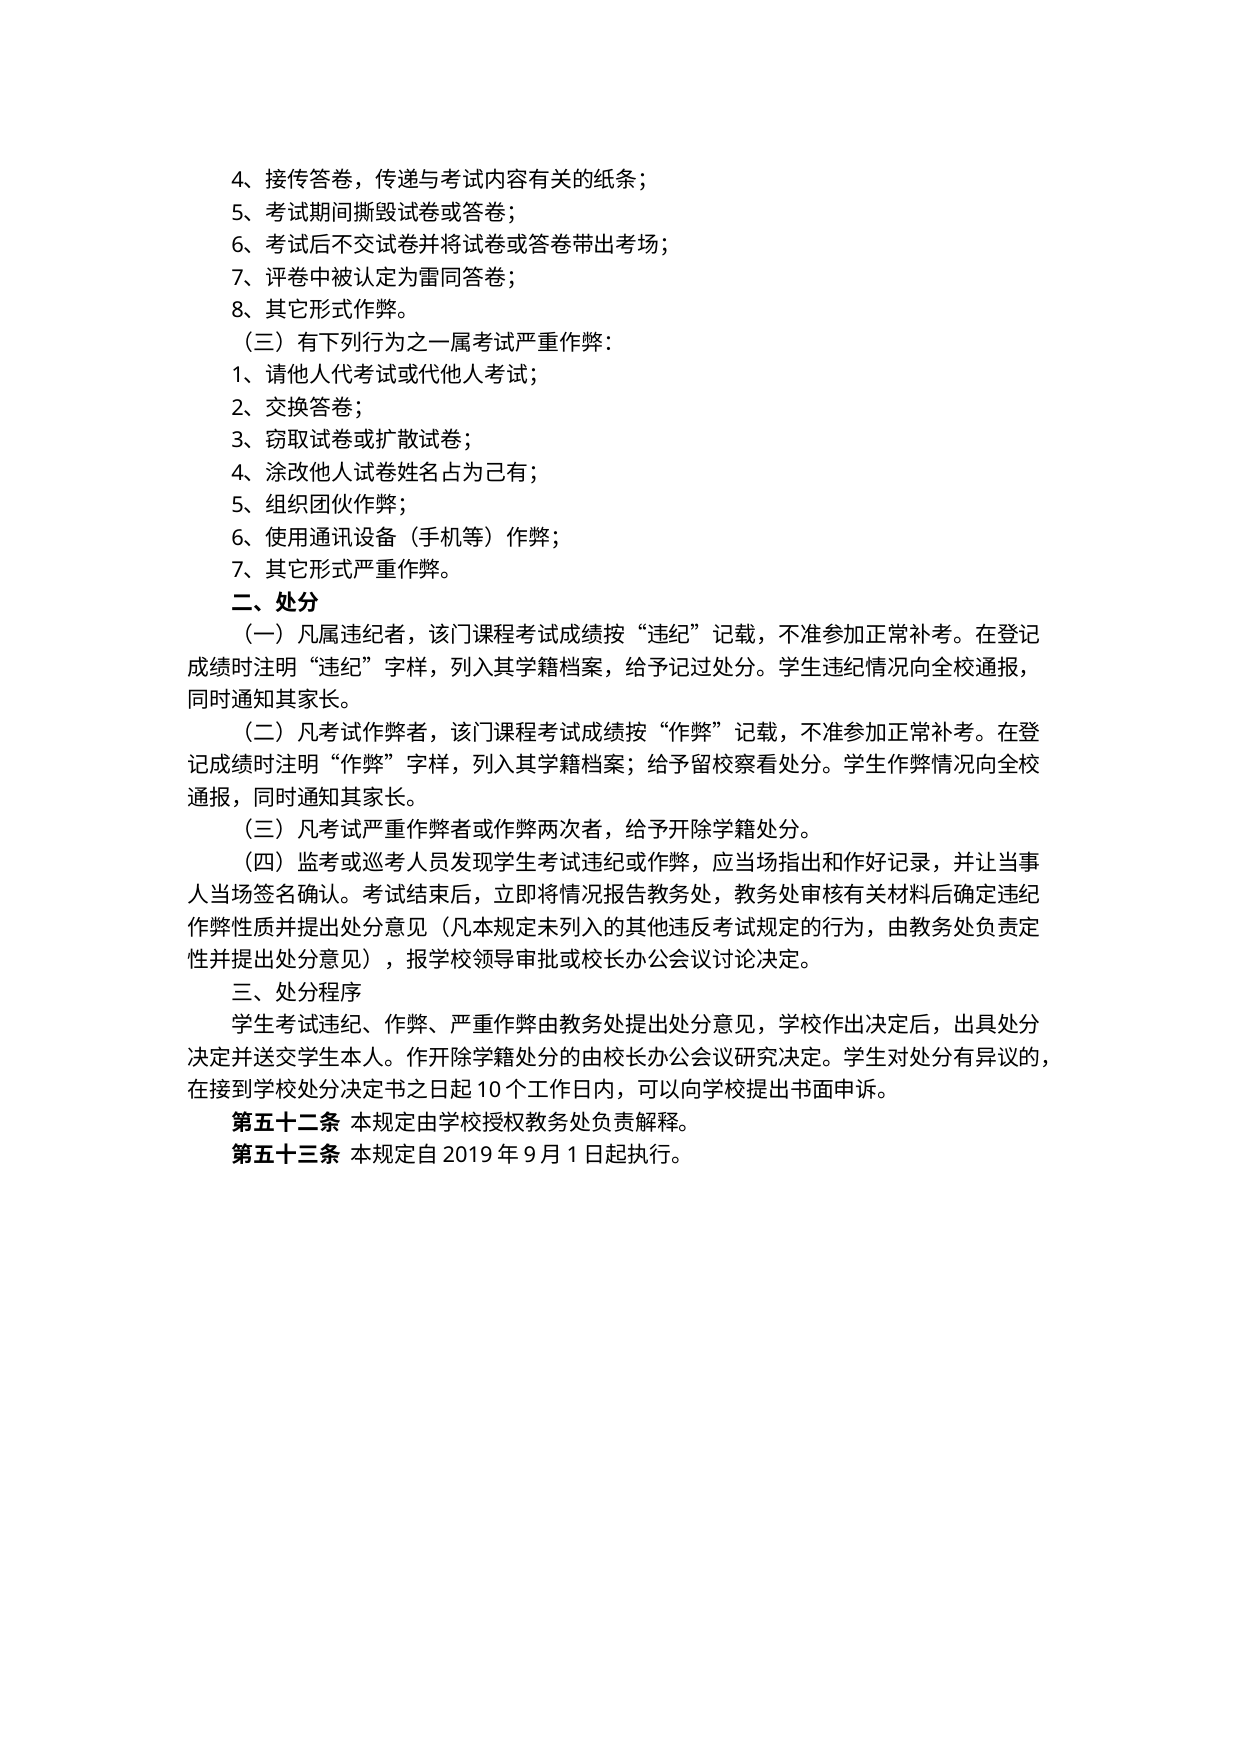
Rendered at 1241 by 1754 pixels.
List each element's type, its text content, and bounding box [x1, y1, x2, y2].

text 7、评卷中被认定为雷同答卷； [187, 259, 1053, 292]
text 2、交换答卷； [187, 389, 1053, 422]
text （三）有下列行为之一属考试严重作弊： [187, 324, 1053, 357]
text 第五十二条 本规定由学校授权教务处负责解释。 [187, 1104, 1053, 1137]
text 学生考试违纪、作弊、严重作弊由教务处提出处分意见，学校作出决定后，出具处分决定并送交学生本人。作开除学籍处分的由校长办公会议研究决定。学生对处分有异议的，在接到学校处分决定书之日起10个工作日内，可以向学校提出书面申诉。 [187, 1007, 1053, 1104]
text （三）凡考试严重作弊者或作弊两次者，给予开除学籍处分。 [187, 812, 1053, 844]
text 7、其它形式严重作弊。 [187, 552, 1053, 584]
text （四）监考或巡考人员发现学生考试违纪或作弊，应当场指出和作好记录，并让当事人当场签名确认。考试结束后，立即将情况报告教务处，教务处审核有关材料后确定违纪作弊性质并提出处分意见（凡本规定未列入的其他违反考试规定的行为，由教务处负责定性并提出处分意见），报学校领导审批或校长办公会议讨论决定。 [187, 844, 1053, 974]
text 6、考试后不交试卷并将试卷或答卷带出考场； [187, 227, 1053, 259]
text 5、组织团伙作弊； [187, 487, 1053, 519]
text （一）凡属违纪者，该门课程考试成绩按“违纪”记载，不准参加正常补考。在登记成绩时注明“违纪”字样，列入其学籍档案，给予记过处分。学生违纪情况向全校通报，同时通知其家长。 [187, 617, 1053, 714]
text 三、处分程序 [187, 974, 1053, 1007]
text 8、其它形式作弊。 [187, 292, 1053, 324]
text 第五十三条 本规定自2019年9月1日起执行。 [187, 1137, 1053, 1169]
text 4、涂改他人试卷姓名占为己有； [187, 454, 1053, 487]
text 4、接传答卷，传递与考试内容有关的纸条； [187, 162, 1053, 194]
text 1、请他人代考试或代他人考试； [187, 357, 1053, 389]
text 3、窃取试卷或扩散试卷； [187, 422, 1053, 454]
text 二、处分 [187, 584, 1053, 617]
text 5、考试期间撕毁试卷或答卷； [187, 194, 1053, 227]
text （二）凡考试作弊者，该门课程考试成绩按“作弊”记载，不准参加正常补考。在登记成绩时注明“作弊”字样，列入其学籍档案；给予留校察看处分。学生作弊情况向全校通报，同时通知其家长。 [187, 714, 1053, 812]
text 6、使用通讯设备（手机等）作弊； [187, 519, 1053, 552]
